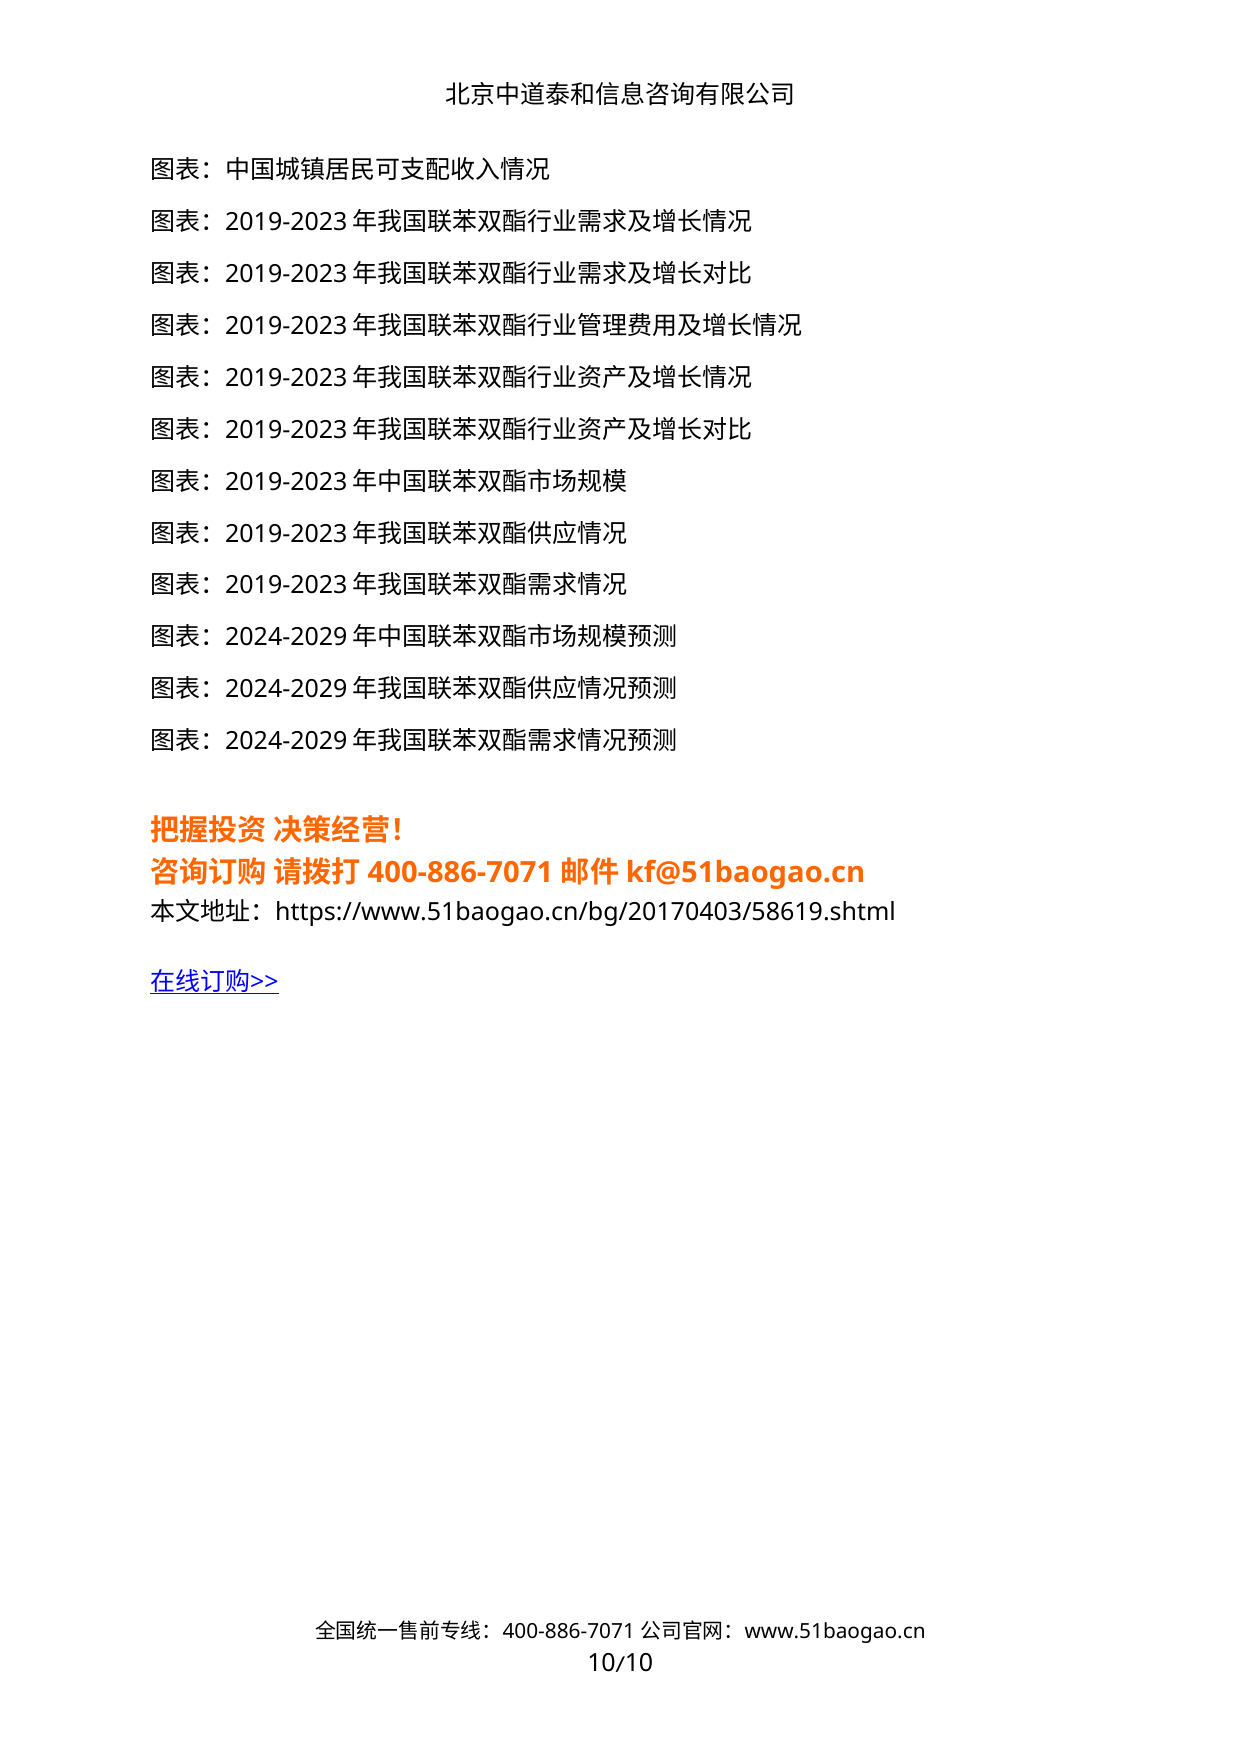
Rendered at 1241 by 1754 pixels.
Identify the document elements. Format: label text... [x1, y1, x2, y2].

text 图表：2024-2029年中国联苯双酯市场规模预测 [150, 617, 1090, 653]
text 图表：2019-2023年我国联苯双酯供应情况 [150, 513, 1090, 549]
text 图表：2024-2029年我国联苯双酯供应情况预测 [150, 669, 1090, 705]
text 图表：2019-2023年我国联苯双酯行业需求及增长对比 [150, 254, 1090, 290]
text 图表：2019-2023年中国联苯双酯市场规模 [150, 461, 1090, 497]
text 图表：2019-2023年我国联苯双酯行业资产及增长对比 [150, 409, 1090, 446]
text 图表：2019-2023年我国联苯双酯行业管理费用及增长情况 [150, 306, 1090, 342]
text 图表：2024-2029年我国联苯双酯需求情况预测 [150, 721, 1090, 757]
text 把握投资 决策经营！咨询订购 请拨打 400-886-7071 邮件 kf@51baogao.cn本文地址：https://www.51baogao.cn/bg/20170403/58619.shtml [150, 772, 1090, 927]
text 图表：2019-2023年我国联苯双酯需求情况 [150, 565, 1090, 601]
text 图表：中国城镇居民可支配收入情况 [150, 150, 1090, 186]
text 图表：2019-2023年我国联苯双酯行业资产及增长情况 [150, 357, 1090, 394]
text 在线订购>> [150, 927, 1090, 998]
text 图表：2019-2023年我国联苯双酯行业需求及增长情况 [150, 202, 1090, 238]
